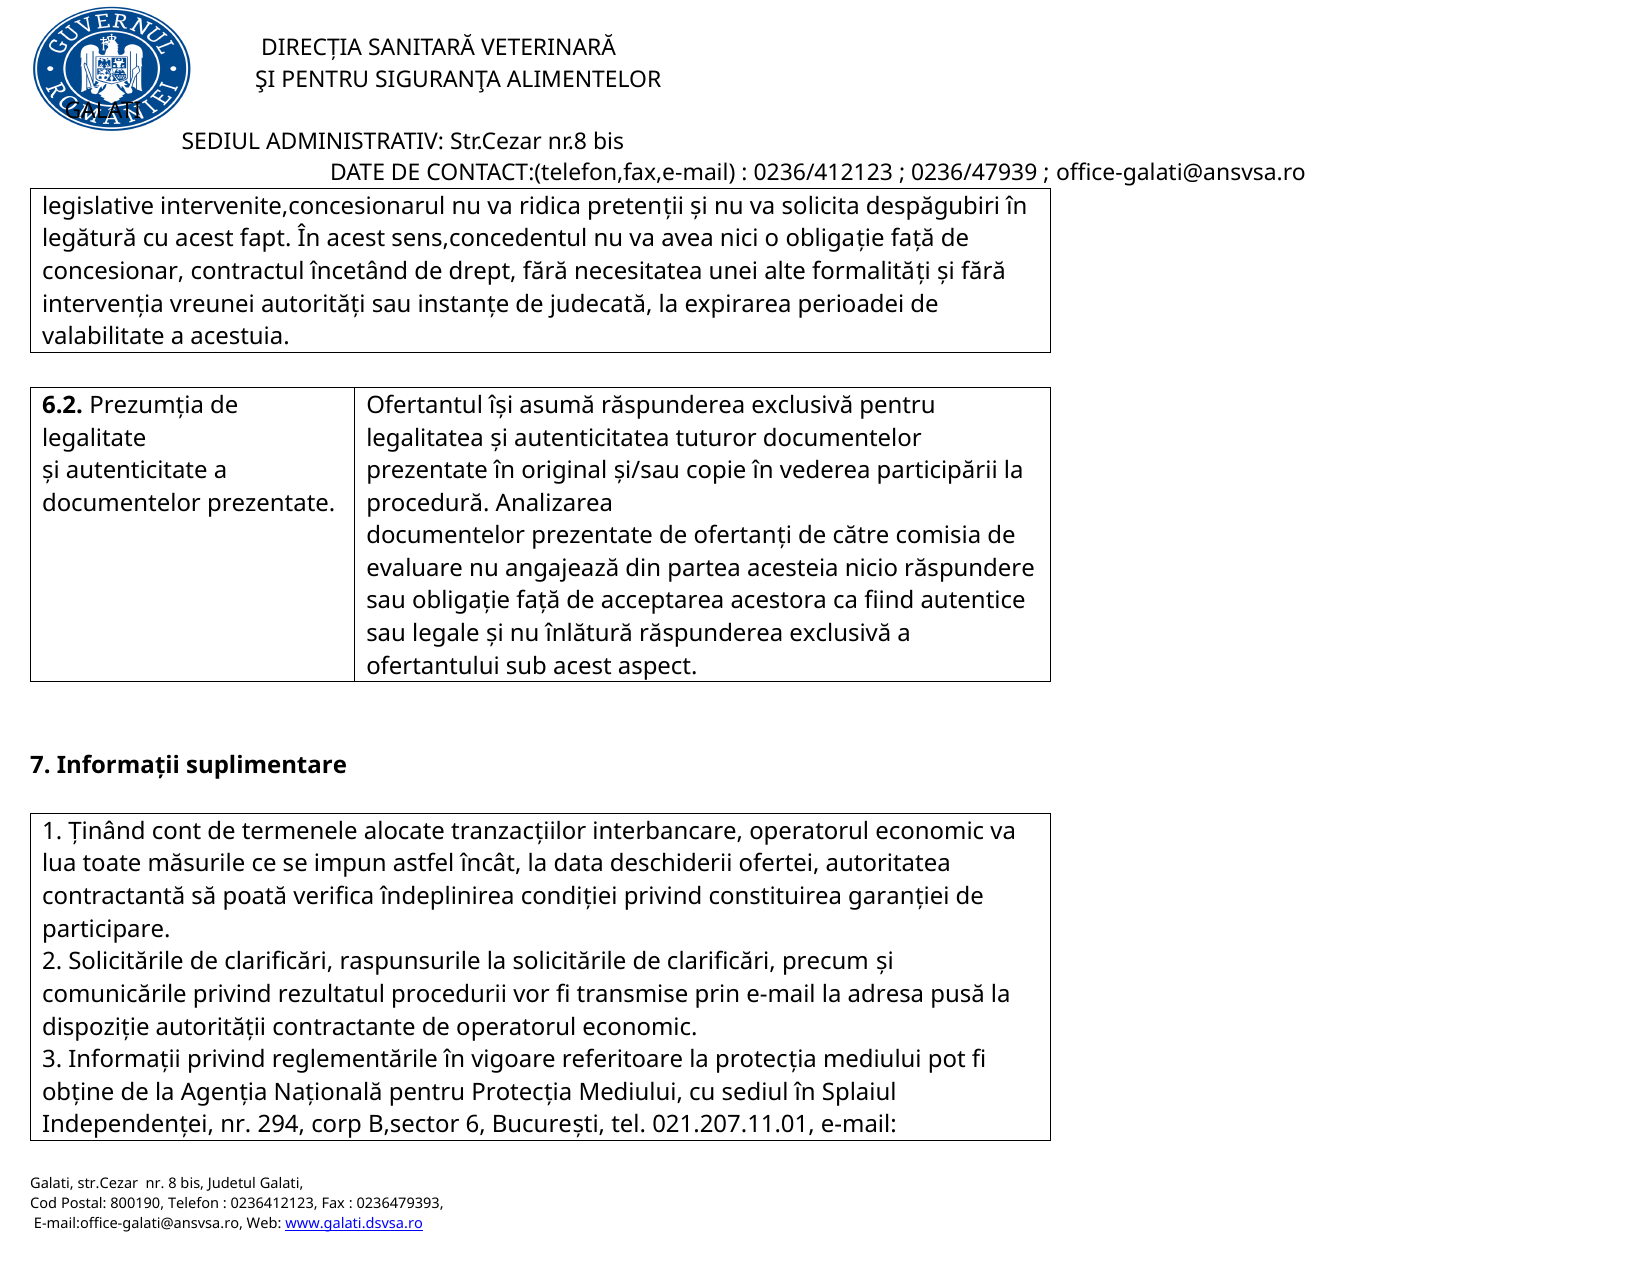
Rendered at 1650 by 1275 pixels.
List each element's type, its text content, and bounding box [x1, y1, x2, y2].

table_header 6.2. Prezumţia de legalitate şi autenticitate a documentelor prezentate. [31, 388, 354, 681]
text 7. Informaţii suplimentare [30, 747, 1531, 780]
picture [31, 5, 192, 132]
table_header Ofertantul îşi asumă răspunderea exclusivă pentru legalitatea şi autenticitatea tuturor documentelor prezentate în original şi/sau copie în vederea participării la procedură. Analizarea documentelor prezentate de ofertanţi de către comisia de evaluare nu angajează din partea acesteia nicio răspundere sau obligaţie faţă de acceptarea acestora ca fiind autentice sau legale şi nu înlătură răspunderea exclusivă a ofertantului sub acest aspect. [355, 388, 1050, 681]
